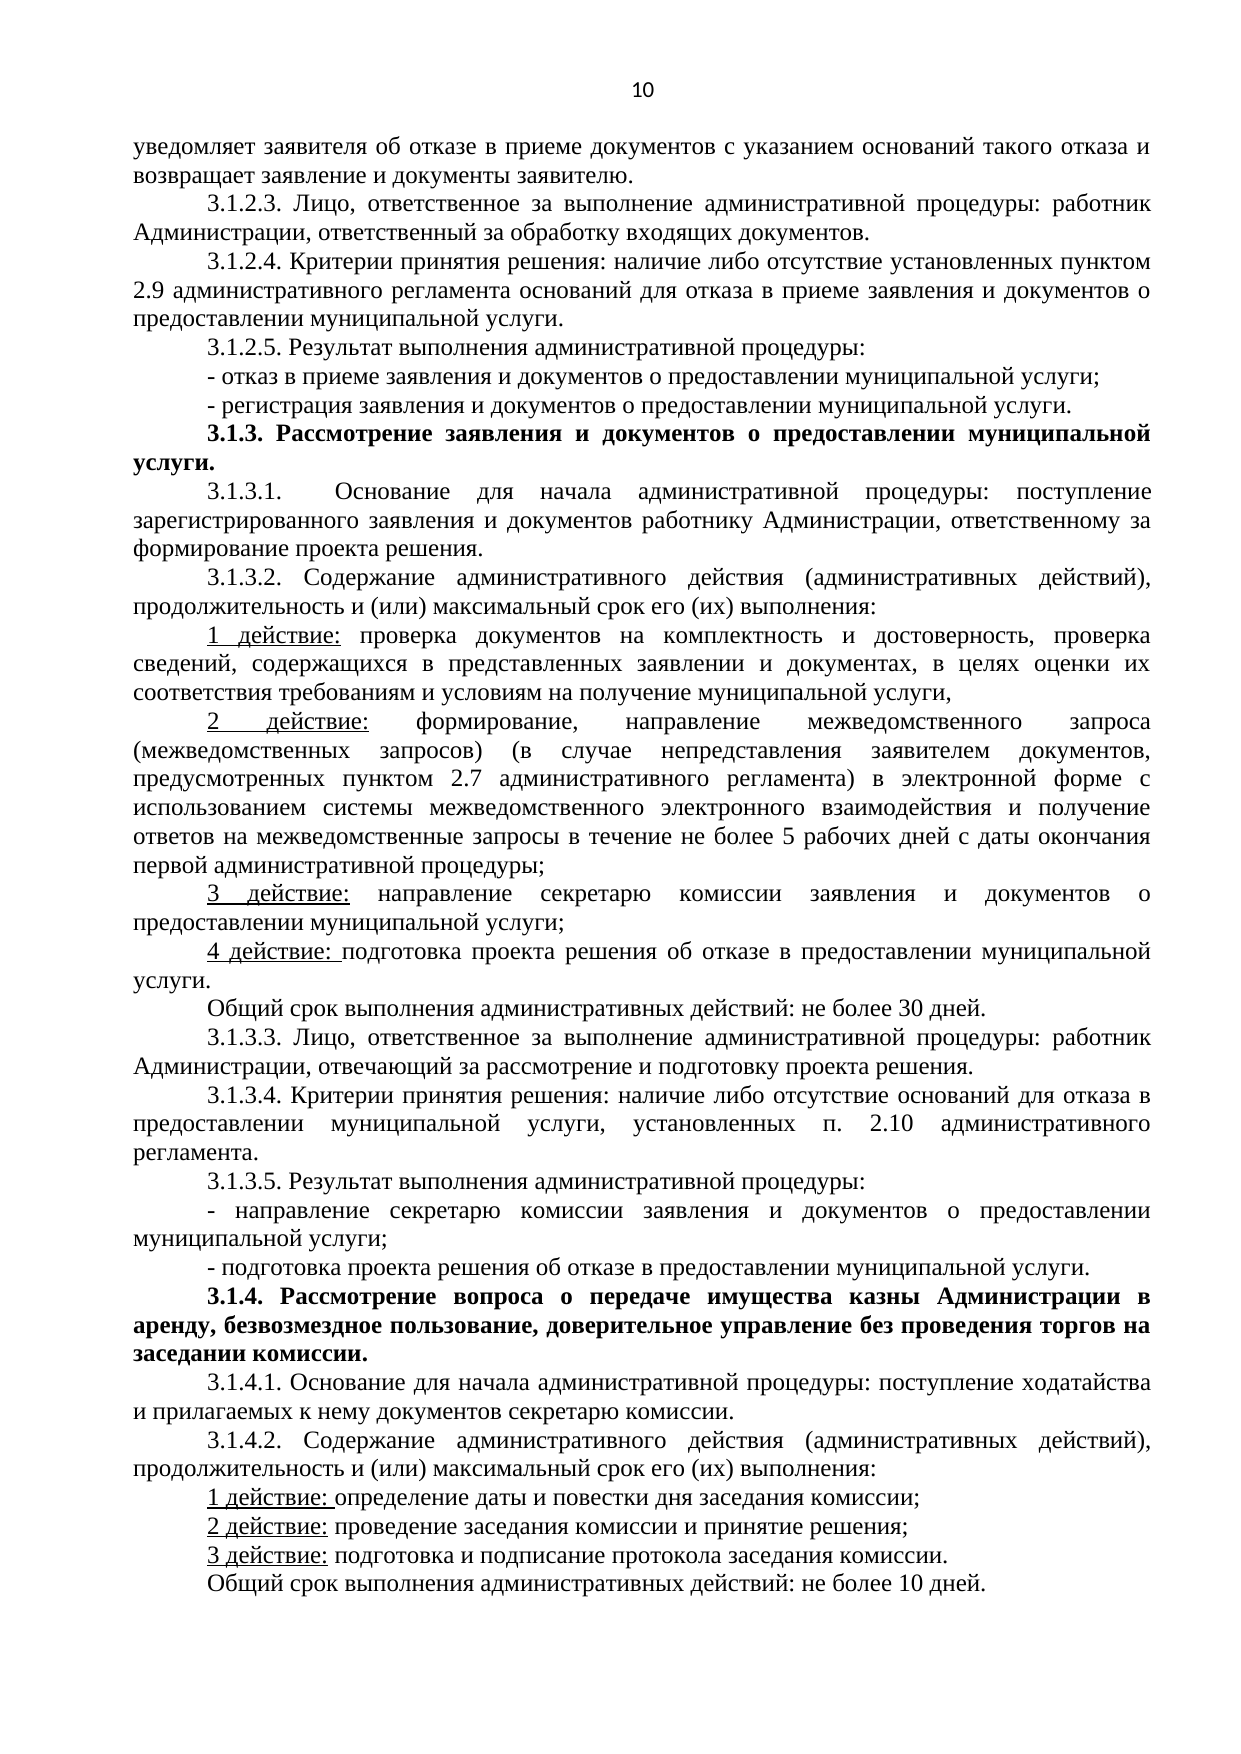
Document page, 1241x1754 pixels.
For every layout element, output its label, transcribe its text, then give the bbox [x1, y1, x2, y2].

text 3.1.4.2. Содержание административного действия (административных действий), продолжительность и (или) максимальный срок его (их) выполнения: [133, 1425, 1152, 1482]
text Общий срок выполнения административных действий: не более 10 дней. [133, 1568, 1152, 1597]
text 3.1.2.4. Критерии принятия решения: наличие либо отсутствие установленных пунктом 2.9 административного регламента оснований для отказа в приеме заявления и документов о предоставлении муниципальной услуги. [133, 246, 1152, 332]
text 3 действие: направление секретарю комиссии заявления и документов о предоставлении муниципальной услуги; [133, 878, 1152, 936]
text 2 действие: проведение заседания комиссии и принятие решения; [133, 1511, 1152, 1540]
text 1 действие: проверка документов на комплектность и достоверность, проверка сведений, содержащихся в представленных заявлении и документах, в целях оценки их соответствия требованиям и условиям на получение муниципальной услуги, [133, 620, 1152, 706]
text 3.1.4.1. Основание для начала административной процедуры: поступление ходатайства и прилагаемых к нему документов секретарю комиссии. [133, 1367, 1152, 1425]
text 3.1.2.3. Лицо, ответственное за выполнение административной процедуры: работник Администрации, ответственный за обработку входящих документов. [133, 188, 1152, 246]
text 3.1.3.2. Содержание административного действия (административных действий), продолжительность и (или) максимальный срок его (их) выполнения: [133, 562, 1152, 620]
text 3 действие: подготовка и подписание протокола заседания комиссии. [133, 1540, 1152, 1568]
text 3.1.3. Рассмотрение заявления и документов о предоставлении муниципальной услуги. [133, 418, 1152, 476]
text 3.1.3.4. Критерии принятия решения: наличие либо отсутствие оснований для отказа в предоставлении муниципальной услуги, установленных п. 2.10 административного регламента. [133, 1080, 1152, 1166]
text 3.1.4. Рассмотрение вопроса о передаче имущества казны Администрации в аренду, безвозмездное пользование, доверительное управление без проведения торгов на заседании комиссии. [133, 1281, 1152, 1367]
text - отказ в приеме заявления и документов о предоставлении муниципальной услуги; [133, 361, 1152, 390]
text - регистрация заявления и документов о предоставлении муниципальной услуги. [133, 390, 1152, 418]
text 2 действие: формирование, направление межведомственного запроса (межведомственных запросов) (в случае непредставления заявителем документов, предусмотренных пунктом 2.7 административного регламента) в электронной форме с использованием системы межведомственного электронного взаимодействия и получение ответов на межведомственные запросы в течение не более 5 рабочих дней с даты окончания первой административной процедуры; [133, 706, 1152, 878]
text 1 действие: определение даты и повестки дня заседания комиссии; [133, 1482, 1152, 1511]
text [133, 131, 1152, 188]
text 4 действие: подготовка проекта решения об отказе в предоставлении муниципальной услуги. [133, 936, 1152, 993]
text 3.1.3.5. Результат выполнения административной процедуры: [133, 1166, 1152, 1195]
text Общий срок выполнения административных действий: не более 30 дней. [133, 993, 1152, 1022]
text 3.1.3.3. Лицо, ответственное за выполнение административной процедуры: работник Администрации, отвечающий за рассмотрение и подготовку проекта решения. [133, 1022, 1152, 1080]
text 3.1.2.5. Результат выполнения административной процедуры: [133, 332, 1152, 361]
text - направление секретарю комиссии заявления и документов о предоставлении муниципальной услуги; [133, 1195, 1152, 1252]
text 3.1.3.1. Основание для начала административной процедуры: поступление зарегистрированного заявления и документов работнику Администрации, ответственному за формирование проекта решения. [133, 476, 1152, 562]
text - подготовка проекта решения об отказе в предоставлении муниципальной услуги. [133, 1252, 1152, 1281]
